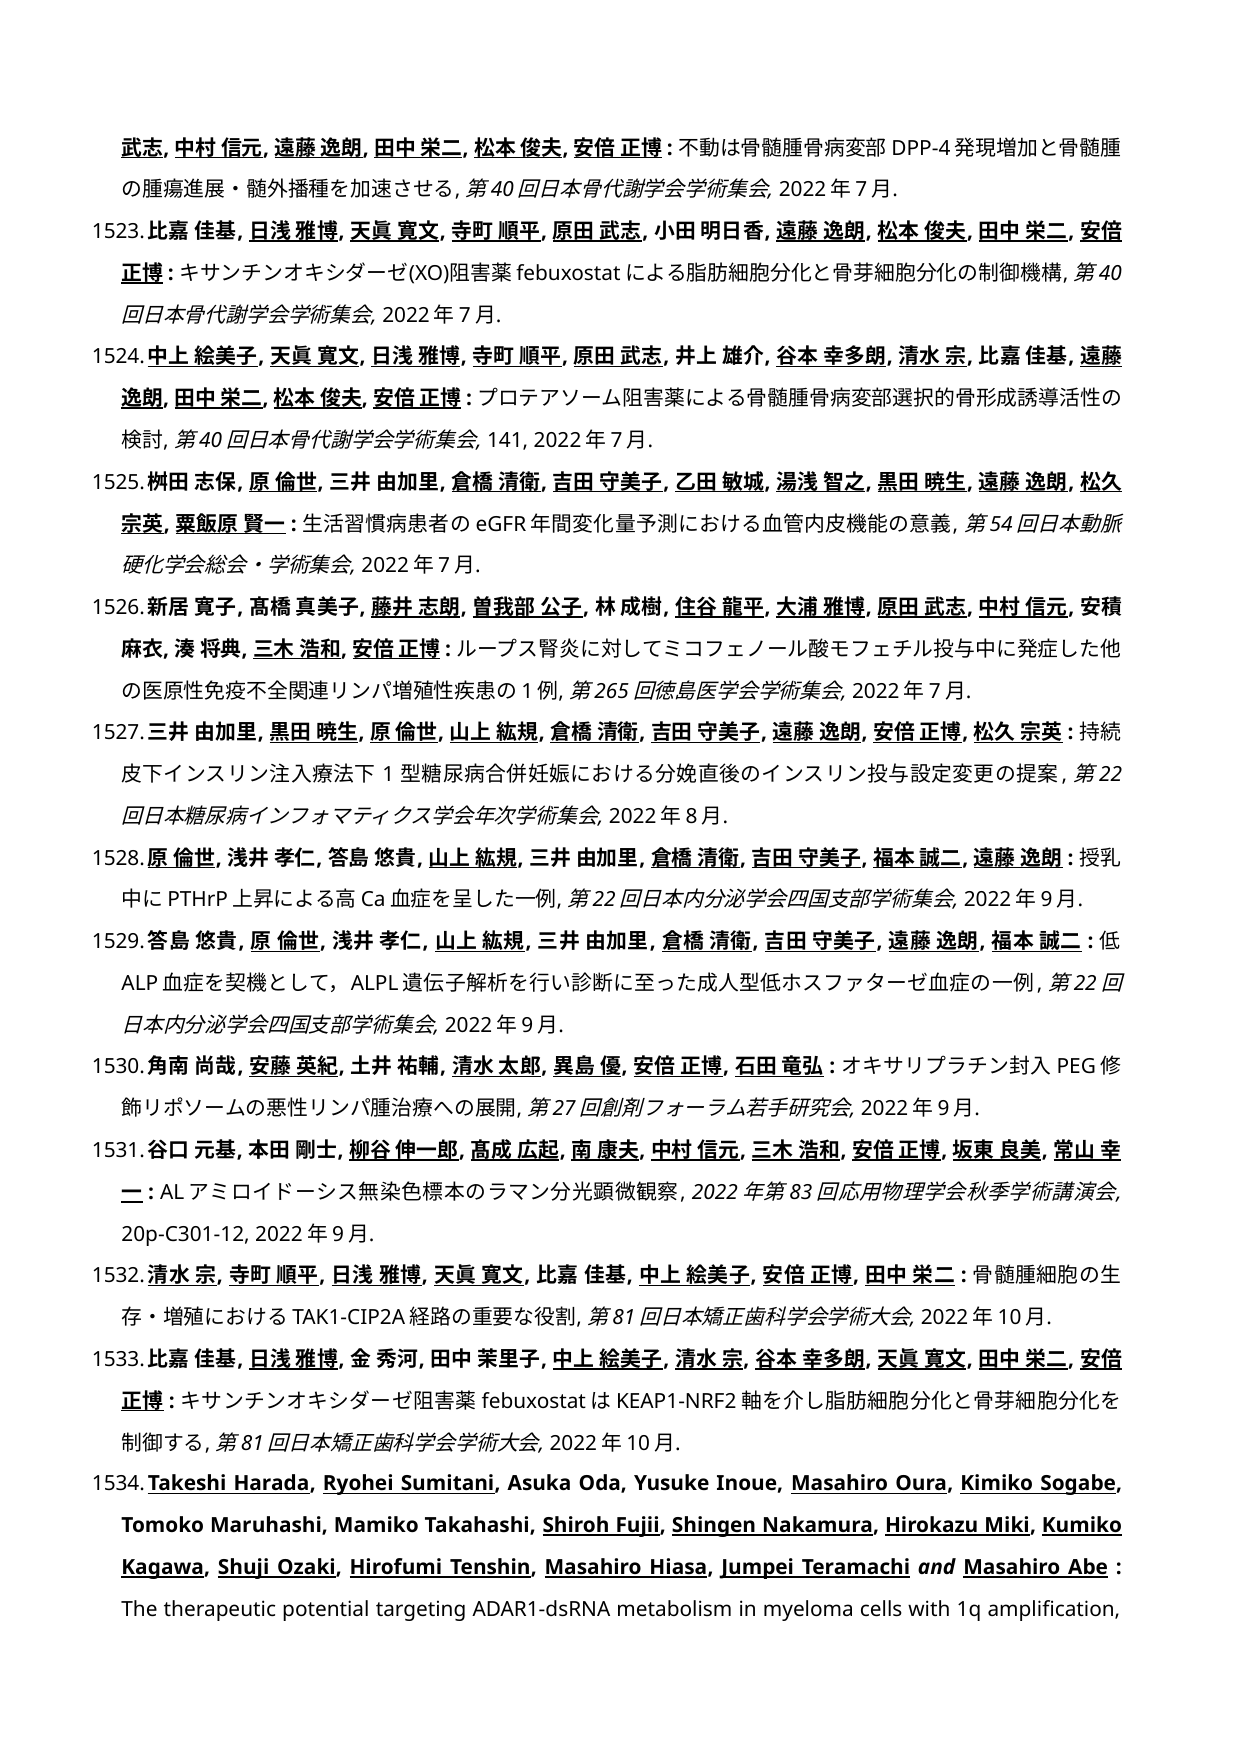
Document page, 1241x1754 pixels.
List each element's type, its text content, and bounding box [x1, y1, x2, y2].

list 新居 寛子, 髙橋 真美子, 藤井 志朗, 曽我部 公子, 林 成樹, 住谷 龍平, 大浦 雅博, 原田 武志, 中村 信元, 安積 麻衣, 湊 将典, 三木 浩和, 安倍 正博 : ループス腎炎に対してミコフェノール酸モフェチル投与中に発症した他の医原性免疫不全関連リンパ増殖性疾患の1例, 第265回徳島医学会学術集会, 2022年7月. [92, 584, 1122, 710]
list 比嘉 佳基, 日浅 雅博, 天眞 寛文, 寺町 順平, 原田 武志, 小田 明日香, 遠藤 逸朗, 松本 俊夫, 田中 栄二, 安倍 正博 : キサンチンオキシダーゼ(XO)阻害薬febuxostatによる脂肪細胞分化と骨芽細胞分化の制御機構, 第40回日本骨代謝学会学術集会, 2022年7月. [92, 209, 1122, 334]
list 三井 由加里, 黒田 暁生, 原 倫世, 山上 紘規, 倉橋 清衛, 吉田 守美子, 遠藤 逸朗, 安倍 正博, 松久 宗英 : 持続皮下インスリン注入療法下 1 型糖尿病合併妊娠における分娩直後のインスリン投与設定変更の提案, 第22回日本糖尿病インフォマティクス学会年次学術集会, 2022年8月. [92, 710, 1122, 835]
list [92, 125, 1122, 209]
list 清水 宗, 寺町 順平, 日浅 雅博, 天眞 寛文, 比嘉 佳基, 中上 絵美子, 安倍 正博, 田中 栄二 : 骨髄腫細胞の生存・増殖におけるTAK1-CIP2A経路の重要な役割, 第81回日本矯正歯科学会学術大会, 2022年10月. [92, 1253, 1122, 1336]
list 桝田 志保, 原 倫世, 三井 由加里, 倉橋 清衛, 吉田 守美子, 乙田 敏城, 湯浅 智之, 黒田 暁生, 遠藤 逸朗, 松久 宗英, 粟飯原 賢一 : 生活習慣病患者のeGFR年間変化量予測における血管内皮機能の意義, 第54回日本動脈硬化学会総会・学術集会, 2022年7月. [92, 459, 1122, 584]
list 角南 尚哉, 安藤 英紀, 土井 祐輔, 清水 太郎, 異島 優, 安倍 正博, 石田 竜弘 : オキサリプラチン封入PEG修飾リポソームの悪性リンパ腫治療への展開, 第27回創剤フォーラム若手研究会, 2022年9月. [92, 1044, 1122, 1128]
list 谷口 元基, 本田 剛士, 柳谷 伸一郎, 髙成 広起, 南 康夫, 中村 信元, 三木 浩和, 安倍 正博, 坂東 良美, 常山 幸一 : ALアミロイドーシス無染色標本のラマン分光顕微観察, 2022年第83回応用物理学会秋季学術講演会, 20p-C301-12, 2022年9月. [92, 1128, 1122, 1253]
list 答島 悠貴, 原 倫世, 浅井 孝仁, 山上 紘規, 三井 由加里, 倉橋 清衛, 吉田 守美子, 遠藤 逸朗, 福本 誠二 : 低ALP血症を契機として，ALPL遺伝子解析を行い診断に至った成人型低ホスファターゼ血症の一例, 第22回日本内分泌学会四国支部学術集会, 2022年9月. [92, 919, 1122, 1044]
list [92, 1462, 1122, 1629]
list 中上 絵美子, 天眞 寛文, 日浅 雅博, 寺町 順平, 原田 武志, 井上 雄介, 谷本 幸多朗, 清水 宗, 比嘉 佳基, 遠藤 逸朗, 田中 栄二, 松本 俊夫, 安倍 正博 : プロテアソーム阻害薬による骨髄腫骨病変部選択的骨形成誘導活性の検討, 第40回日本骨代謝学会学術集会, 141, 2022年7月. [92, 334, 1122, 459]
list 比嘉 佳基, 日浅 雅博, 金 秀河, 田中 茉里子, 中上 絵美子, 清水 宗, 谷本 幸多朗, 天眞 寛文, 田中 栄二, 安倍 正博 : キサンチンオキシダーゼ阻害薬febuxostatはKEAP1-NRF2軸を介し脂肪細胞分化と骨芽細胞分化を制御する, 第81回日本矯正歯科学会学術大会, 2022年10月. [92, 1336, 1122, 1462]
list 原 倫世, 浅井 孝仁, 答島 悠貴, 山上 紘規, 三井 由加里, 倉橋 清衛, 吉田 守美子, 福本 誠二, 遠藤 逸朗 : 授乳中にPTHrP上昇による高Ca血症を呈した一例, 第22回日本内分泌学会四国支部学術集会, 2022年9月. [92, 835, 1122, 919]
